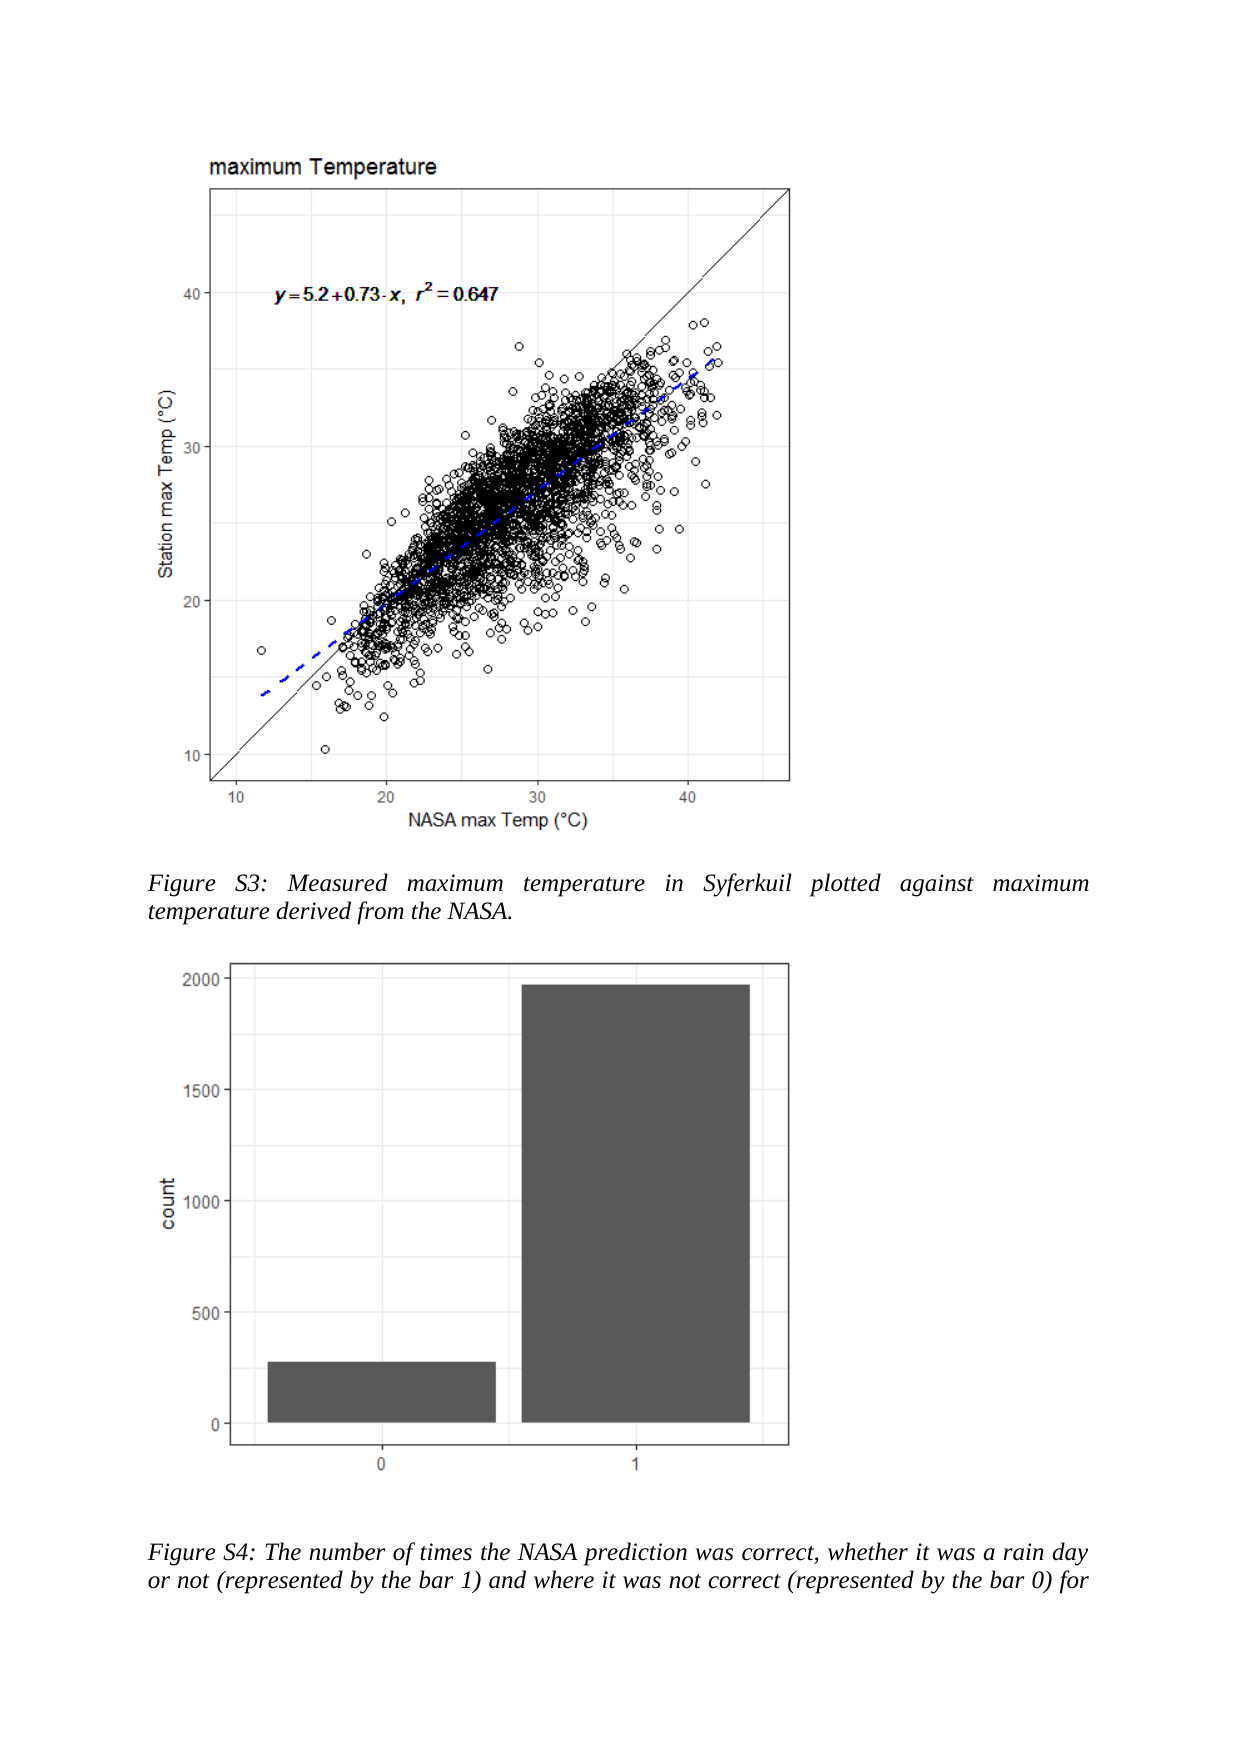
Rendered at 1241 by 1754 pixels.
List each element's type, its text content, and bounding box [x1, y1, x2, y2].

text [148, 1537, 1093, 1594]
picture [147, 147, 799, 839]
picture [147, 953, 799, 1508]
text Figure S3: Measured maximum temperature in Syferkuil plotted against maximum temperature derived from the NASA. [148, 868, 1093, 925]
